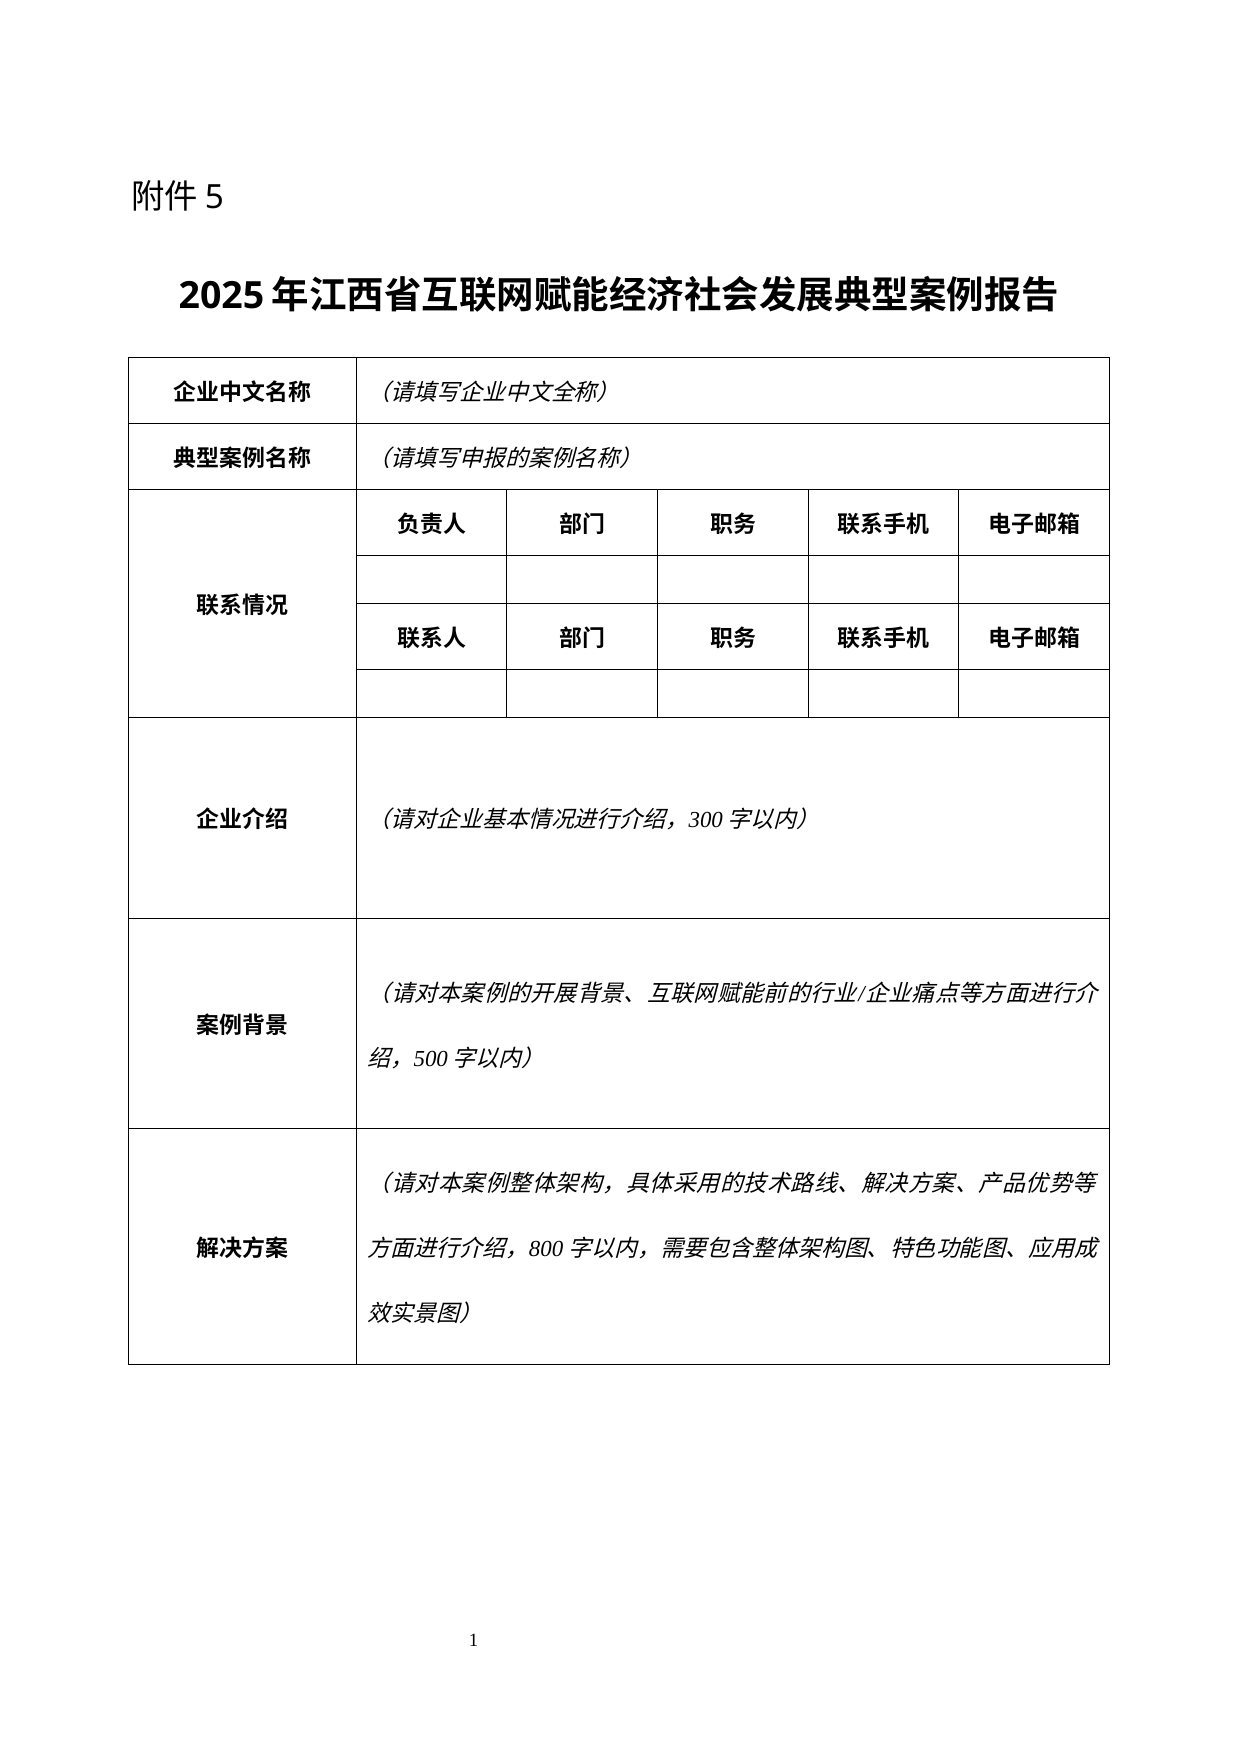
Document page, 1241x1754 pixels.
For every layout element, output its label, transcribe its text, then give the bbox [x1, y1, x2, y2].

table_cell [507, 556, 657, 603]
table_cell 职务 [658, 490, 808, 555]
table_cell [658, 556, 808, 603]
table_cell [357, 556, 506, 603]
table_cell [357, 670, 506, 717]
table_cell （请对企业基本情况进行介绍，300字以内） [357, 718, 1109, 918]
table_cell 负责人 [357, 490, 506, 555]
table_cell [809, 670, 958, 717]
table_cell 案例背景 [129, 919, 356, 1128]
table_cell [959, 556, 1109, 603]
table_cell 联系人 [357, 604, 506, 669]
text 附件5 [131, 162, 1039, 227]
table_cell 电子邮箱 [959, 604, 1109, 669]
table_cell [507, 670, 657, 717]
table_header 企业中文名称 [129, 358, 356, 423]
table_cell 联系情况 [129, 490, 356, 717]
table_cell [809, 556, 958, 603]
table_cell 联系手机 [809, 604, 958, 669]
table_cell （请填写申报的案例名称） [357, 424, 1109, 489]
table_cell [658, 670, 808, 717]
table_cell 典型案例名称 [129, 424, 356, 489]
table_cell 电子邮箱 [959, 490, 1109, 555]
table_cell 职务 [658, 604, 808, 669]
table_cell （请对本案例整体架构，具体采用的技术路线、解决方案、产品优势等方面进行介绍，800字以内，需要包含整体架构图、特色功能图、应用成效实景图） [357, 1129, 1109, 1363]
table_cell 部门 [507, 490, 657, 555]
table_cell 部门 [507, 604, 657, 669]
table_header （请填写企业中文全称） [357, 358, 1109, 423]
text 2025年江西省互联网赋能经济社会发展典型案例报告 [131, 259, 1106, 324]
table_cell 联系手机 [809, 490, 958, 555]
table_cell 企业介绍 [129, 718, 356, 918]
table_cell 解决方案 [129, 1129, 356, 1363]
table_cell （请对本案例的开展背景、互联网赋能前的行业/企业痛点等方面进行介绍，500字以内） [357, 919, 1109, 1128]
table_cell [959, 670, 1109, 717]
